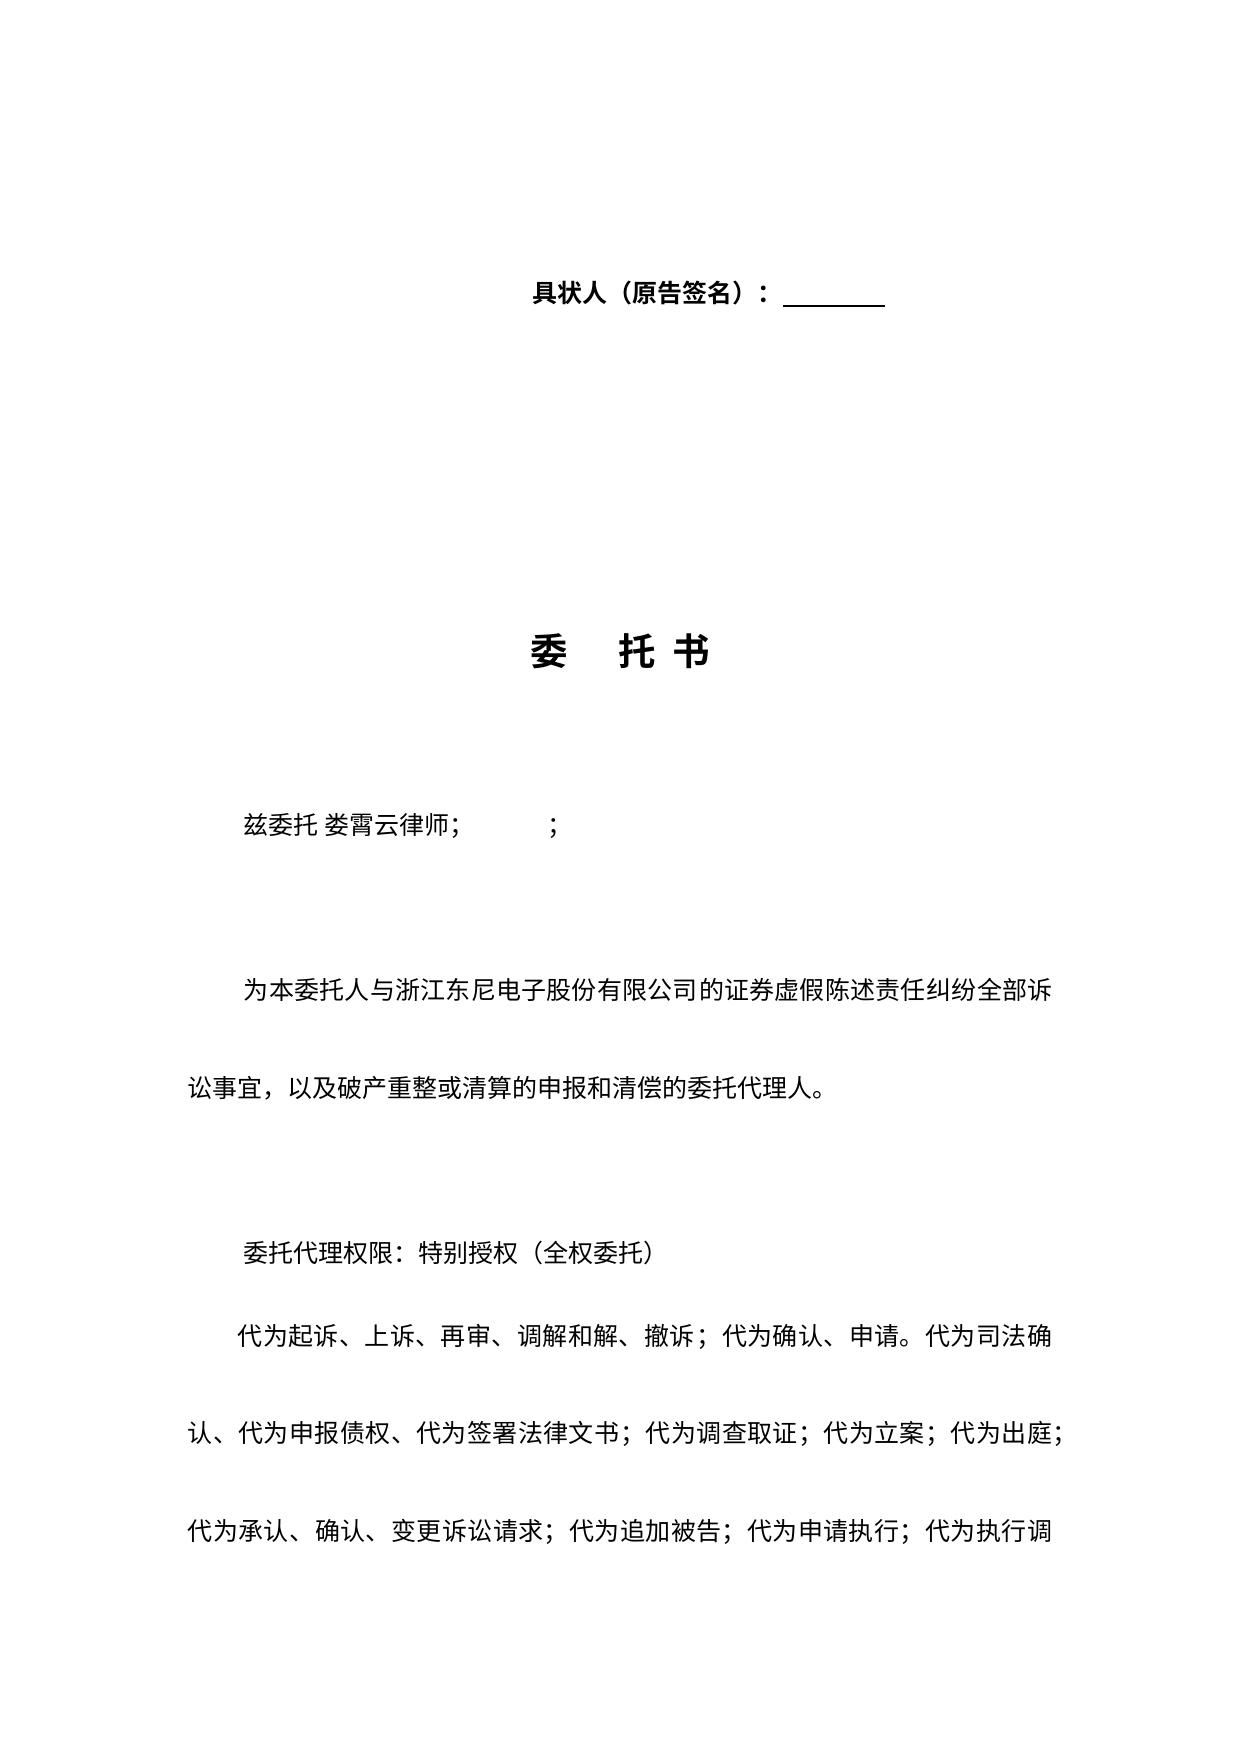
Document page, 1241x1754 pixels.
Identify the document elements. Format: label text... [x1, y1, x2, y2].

text 为本委托人与浙江东尼电子股份有限公司的证券虚假陈述责任纠纷全部诉讼事宜，以及破产重整或清算的申报和清偿的委托代理人。 [187, 956, 1053, 1119]
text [187, 1302, 1053, 1562]
text 兹委托 娄霄云律师； ； [187, 791, 1053, 856]
text 委托代理权限：特别授权（全权委托） [187, 1219, 1053, 1284]
text 具状人（原告签名）： [198, 259, 1053, 324]
text 委 托 书 [187, 617, 1053, 682]
